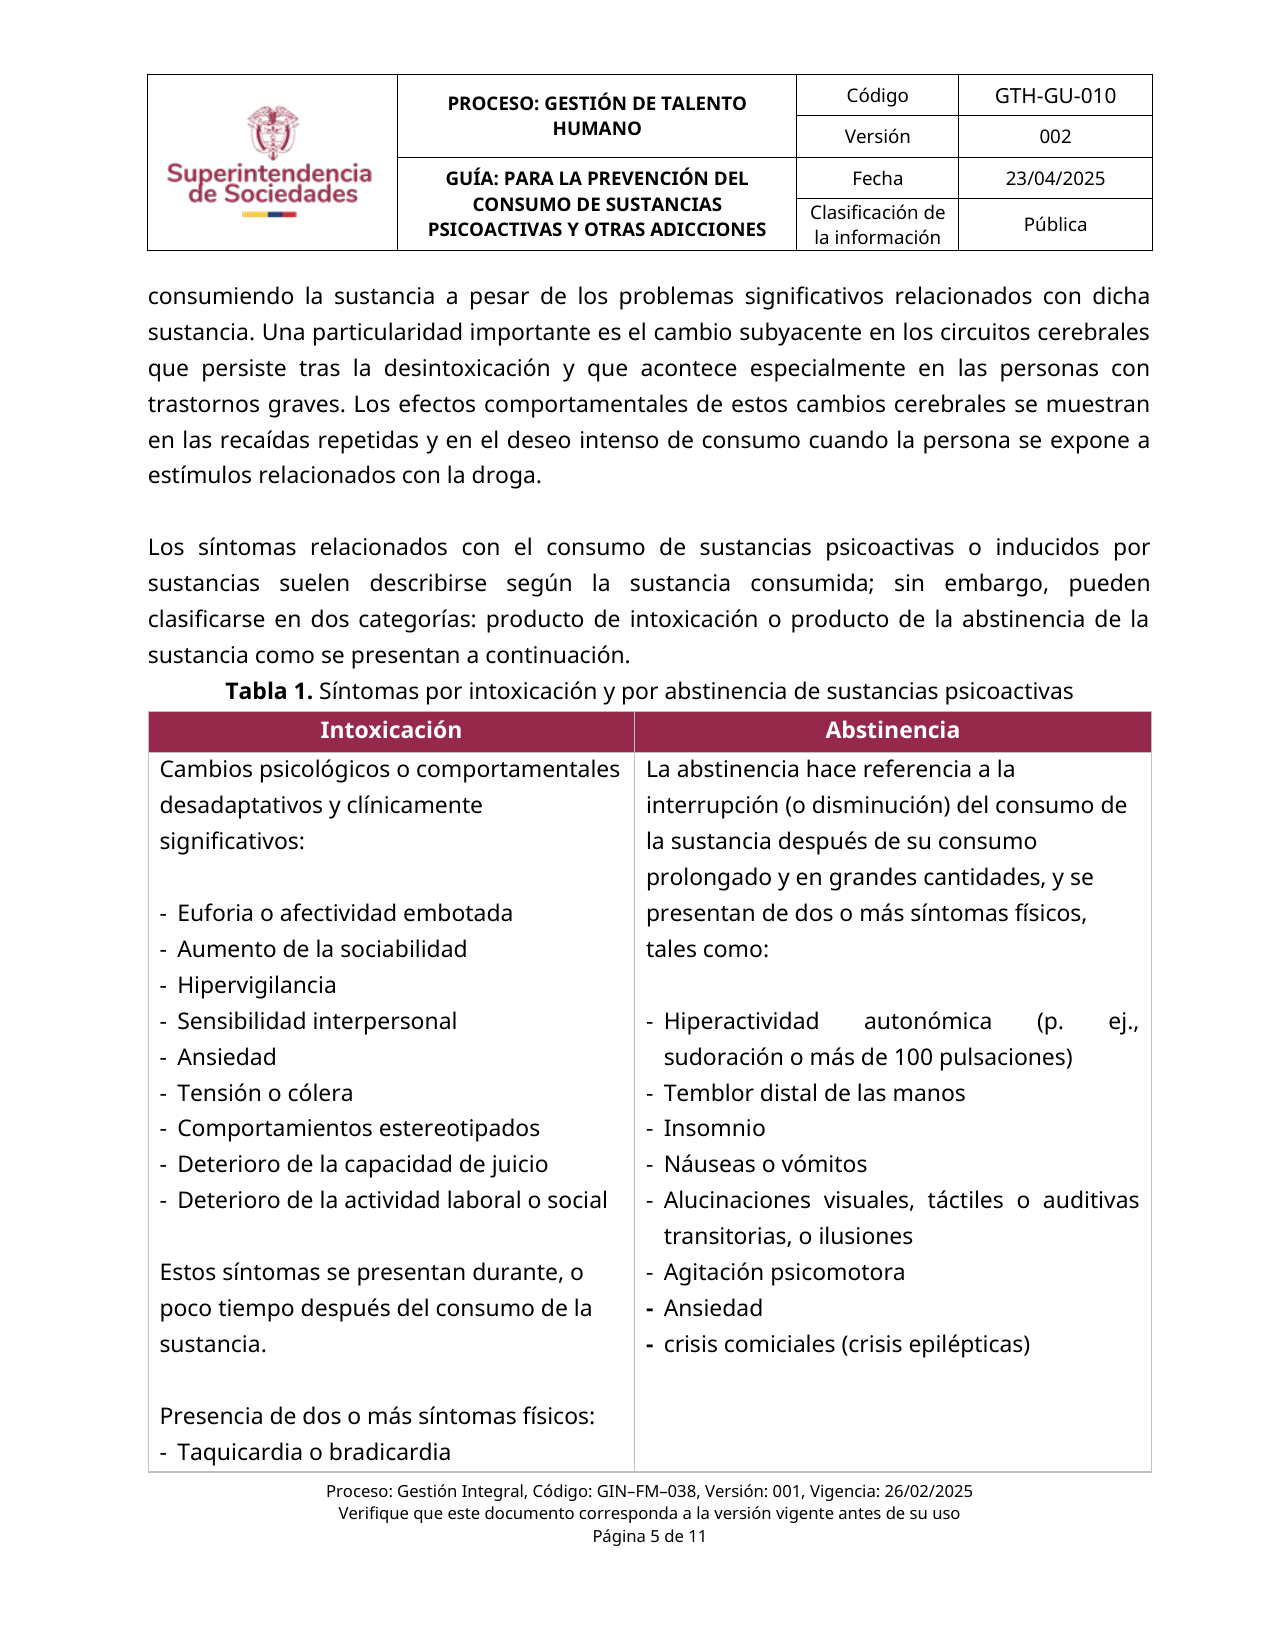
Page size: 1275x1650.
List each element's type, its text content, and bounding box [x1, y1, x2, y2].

picture [156, 93, 390, 227]
table_header Intoxicación [149, 712, 634, 752]
table_header Abstinencia [635, 712, 1151, 752]
text Los síntomas relacionados con el consumo de sustancias psicoactivas o inducidos por sustancias suelen describirse según la sustancia consumida; sin embargo, pueden clasificarse en dos categorías: producto de intoxicación o producto de la abstinencia de la sustancia como se presentan a continuación. [148, 531, 1152, 670]
text Tabla 1. Síntomas por intoxicación y por abstinencia de sustancias psicoactivas [148, 675, 1152, 706]
